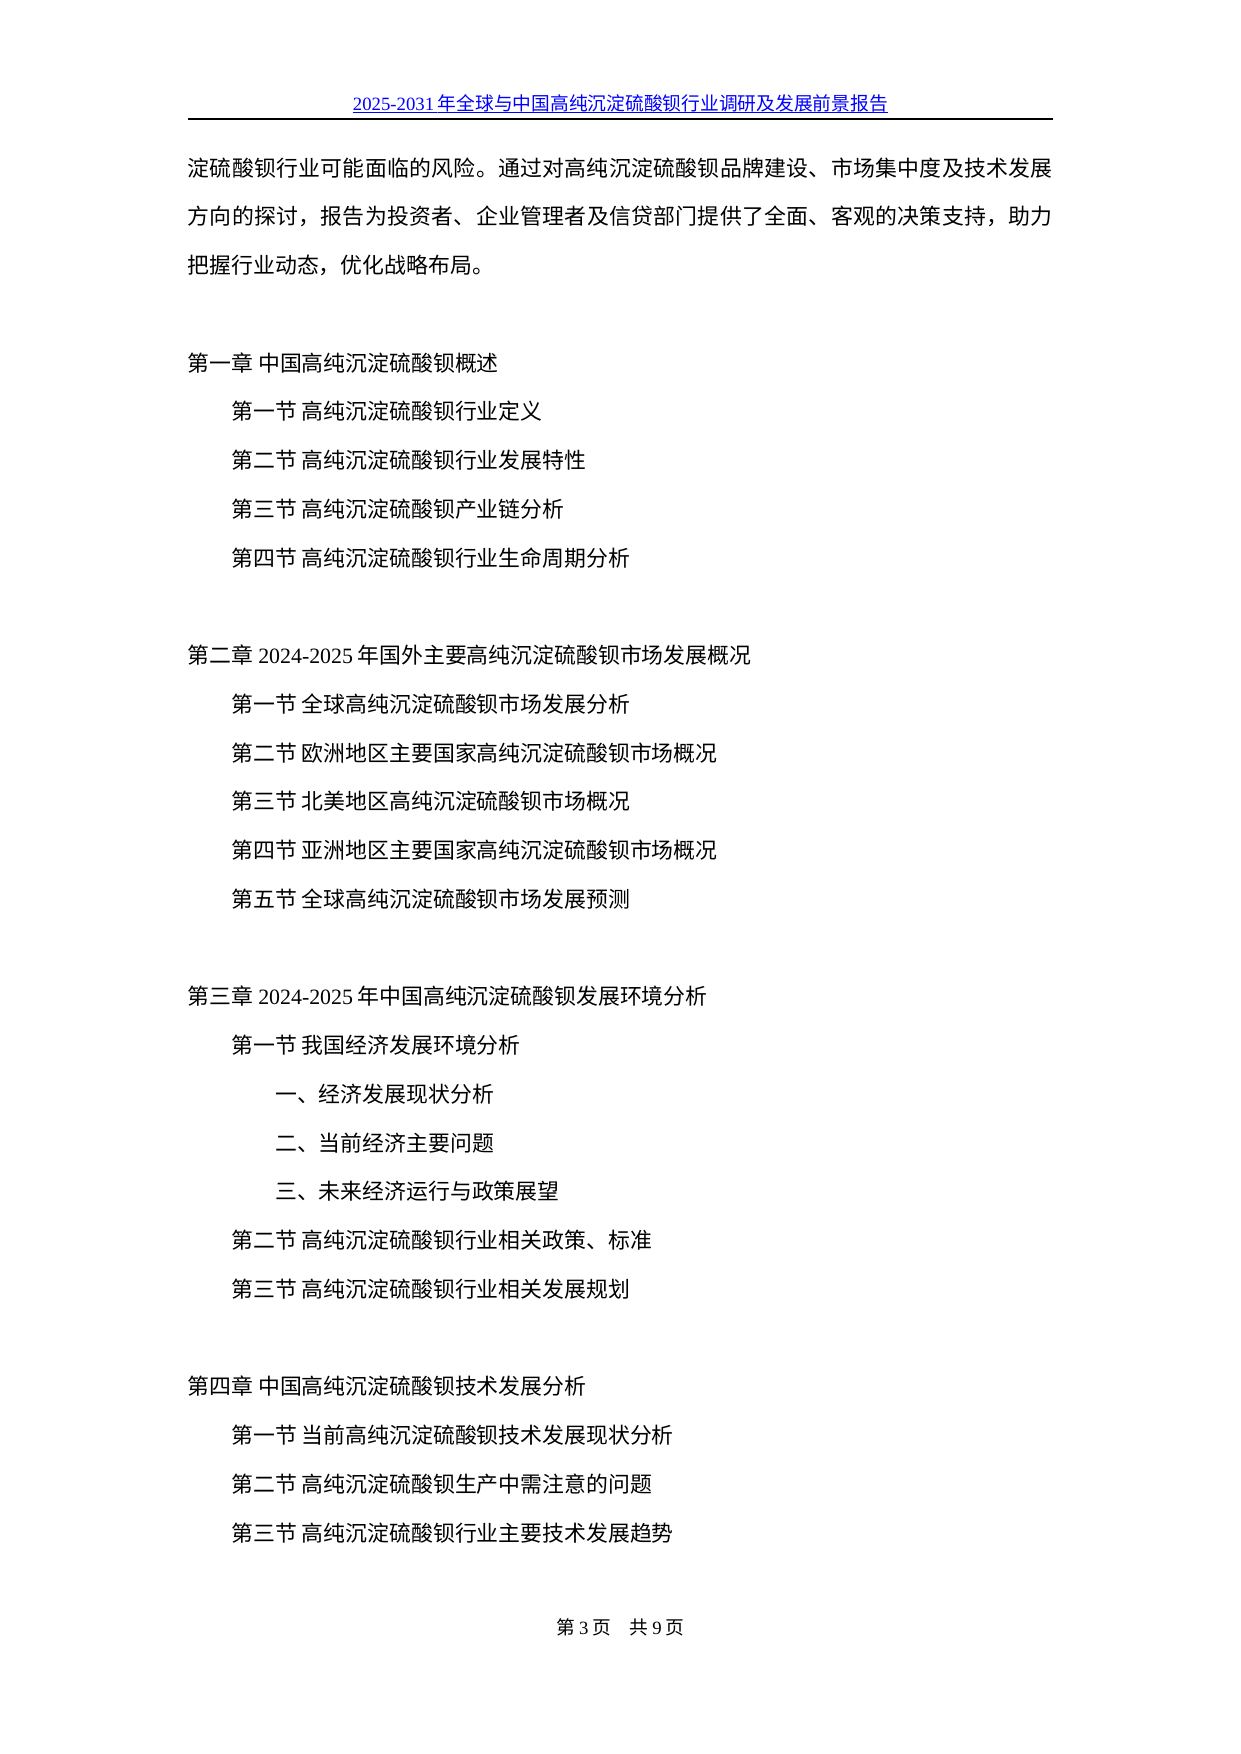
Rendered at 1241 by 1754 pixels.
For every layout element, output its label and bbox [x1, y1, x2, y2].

text [187, 150, 1053, 1548]
